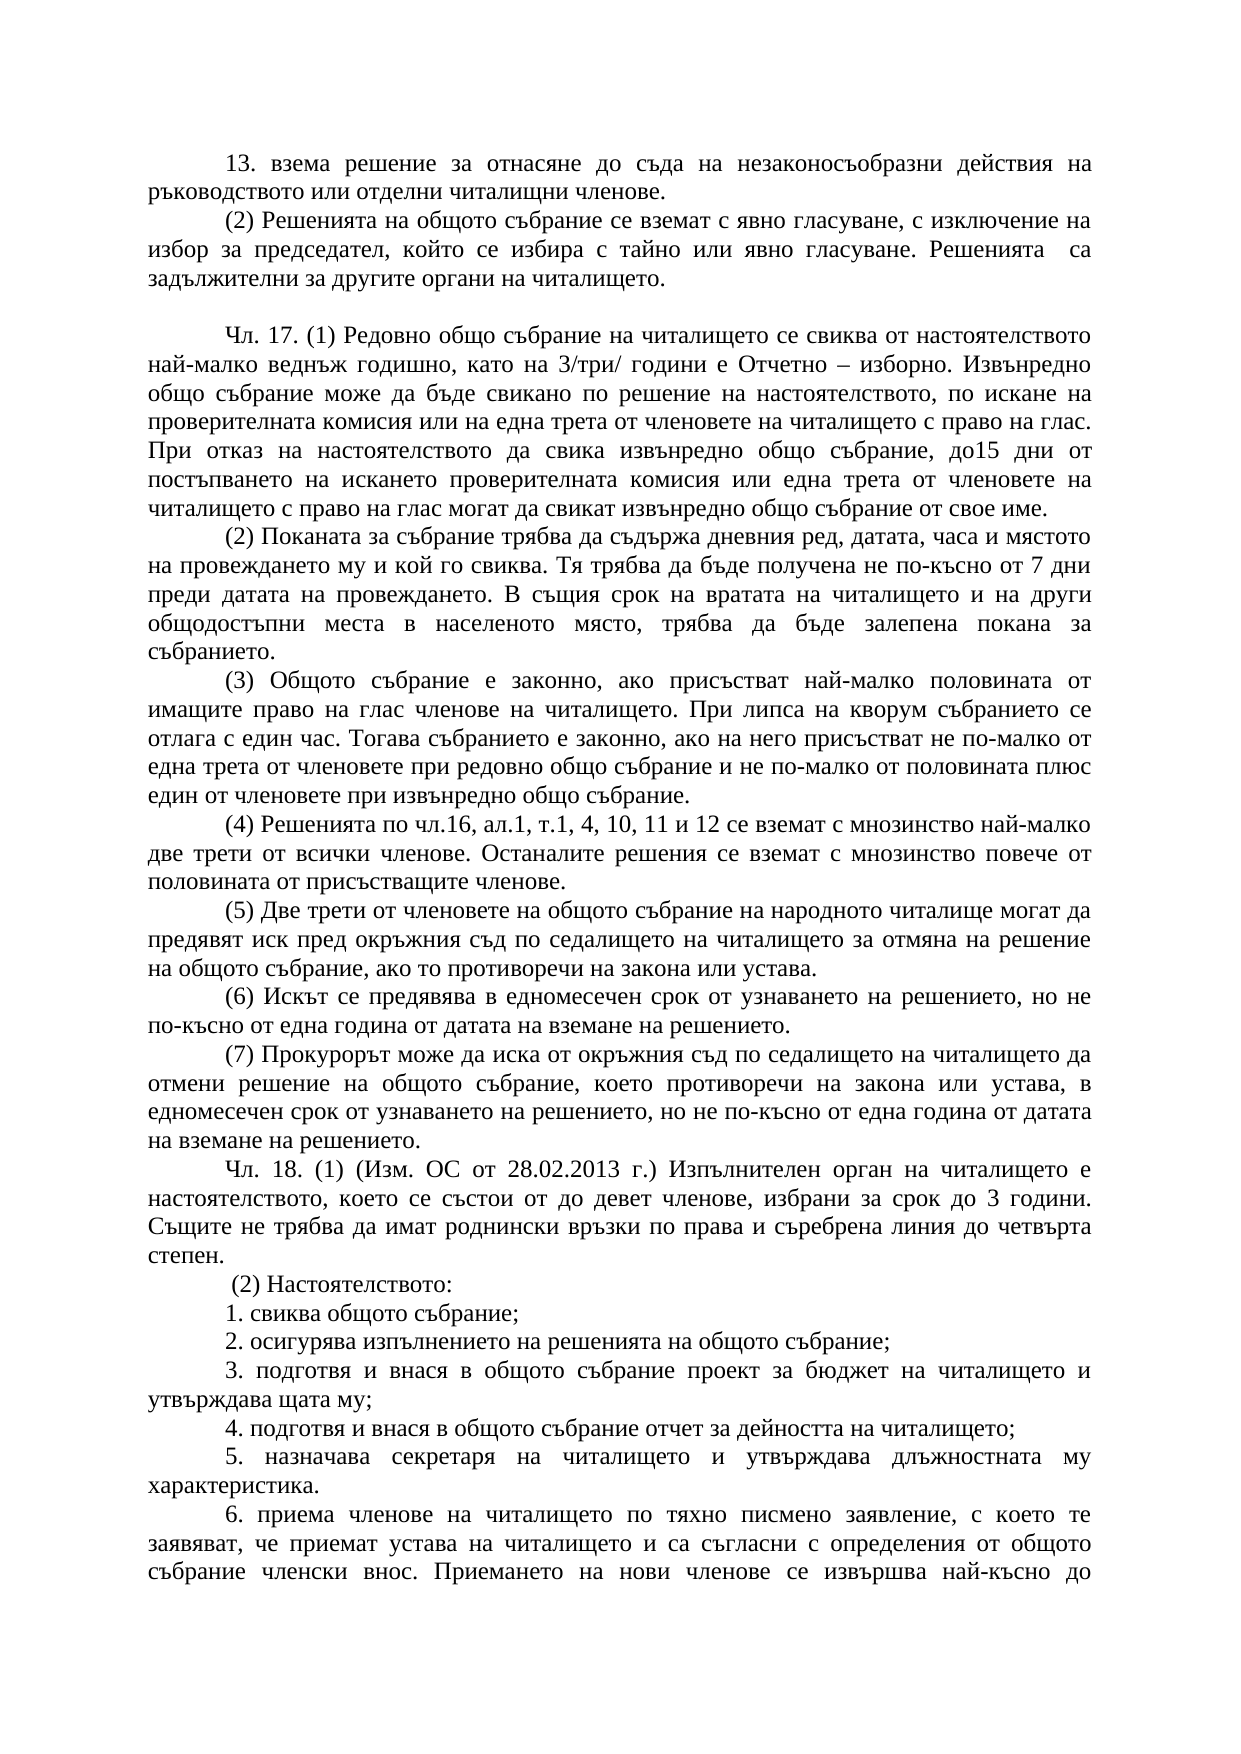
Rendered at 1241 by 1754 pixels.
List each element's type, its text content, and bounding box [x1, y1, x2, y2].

text (2) Настоятелството: [148, 1269, 1093, 1298]
text (4) Решенията по чл.16, ал.1, т.1, 4, 10, 11 и 12 се вземат с мнозинство най-малко две трети от всички членове. Останалите решения се вземат с мнозинство повече от половината от присъстващите членове. [148, 809, 1093, 895]
text Чл. 17. (1) Редовно общо събрание на читалището се свиква от настоятелството най-малко веднъж годишно, като на 3/три/ години е Отчетно – изборно. Извънредно общо събрание може да бъде свикано по решение на настоятелството, по искане на проверителната комисия или на една трета от членовете на читалището с право на глас. При отказ на настоятелството да свика извънредно общо събрание, до15 дни от постъпването на искането проверителната комисия или една трета от членовете на читалището с право на глас могат да свикат извънредно общо събрание от свое име. [148, 320, 1093, 521]
text (7) Прокурорът може да иска от окръжния съд по седалището на читалището да отмени решение на общото събрание, което противоречи на закона или устава, в едномесечен срок от узнаването на решението, но не по-късно от една година от датата на вземане на решението. [148, 1039, 1093, 1154]
text 4. подготвя и внася в общото събрание отчет за дейността на читалището; [148, 1413, 1093, 1441]
text (2) Поканата за събрание трябва да съдържа дневния ред, датата, часа и мястото на провеждането му и кой го свиква. Тя трябва да бъде получена не по-късно от 7 дни преди датата на провеждането. В същия срок на вратата на читалището и на други общодостъпни места в населеното място, трябва да бъде залепена покана за събранието. [148, 521, 1093, 665]
text Чл. 18. (1) (Изм. ОС от 28.02.2013 г.) Изпълнителен орган на читалището е настоятелството, което се състои от до девет членове, избрани за срок до 3 години. Същите не трябва да имат роднински връзки по права и съребрена линия до четвърта степен. [148, 1154, 1093, 1269]
text (2) Решенията на общото събрание се вземат с явно гласуване, с изключение на избор за председател, който се избира с тайно или явно гласуване. Решенията са задължителни за другите органи на читалището. [148, 205, 1093, 291]
text 5. назначава секретаря на читалището и утвърждава длъжностната му характеристика. [148, 1441, 1093, 1499]
text (3) Общото събрание е законно, ако присъстват най-малко половината от имащите право на глас членове на читалището. При липса на кворум събранието се отлага с един час. Тогава събранието е законно, ако на него присъстват не по-малко от една трета от членовете при редовно общо събрание и не по-малко от половината плюс един от членовете при извънредно общо събрание. [148, 665, 1093, 809]
text (6) Искът се предявява в едномесечен срок от узнаването на решението, но не по-късно от една година от датата на вземане на решението. [148, 981, 1093, 1039]
text 1. свиква общото събрание; [148, 1298, 1093, 1326]
text 13. взема решение за отнасяне до съда на незаконосъобразни действия на ръководството или отделни читалищни членове. [148, 148, 1093, 205]
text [148, 1499, 1093, 1585]
text (5) Две трети от членовете на общото събрание на народното читалище могат да предявят иск пред окръжния съд по седалището на читалището за отмяна на решение на общото събрание, ако то противоречи на закона или устава. [148, 895, 1093, 981]
text 2. осигурява изпълнението на решенията на общото събрание; [148, 1326, 1093, 1355]
text 3. подготвя и внася в общото събрание проект за бюджет на читалището и утвърждава щата му; [148, 1355, 1093, 1413]
